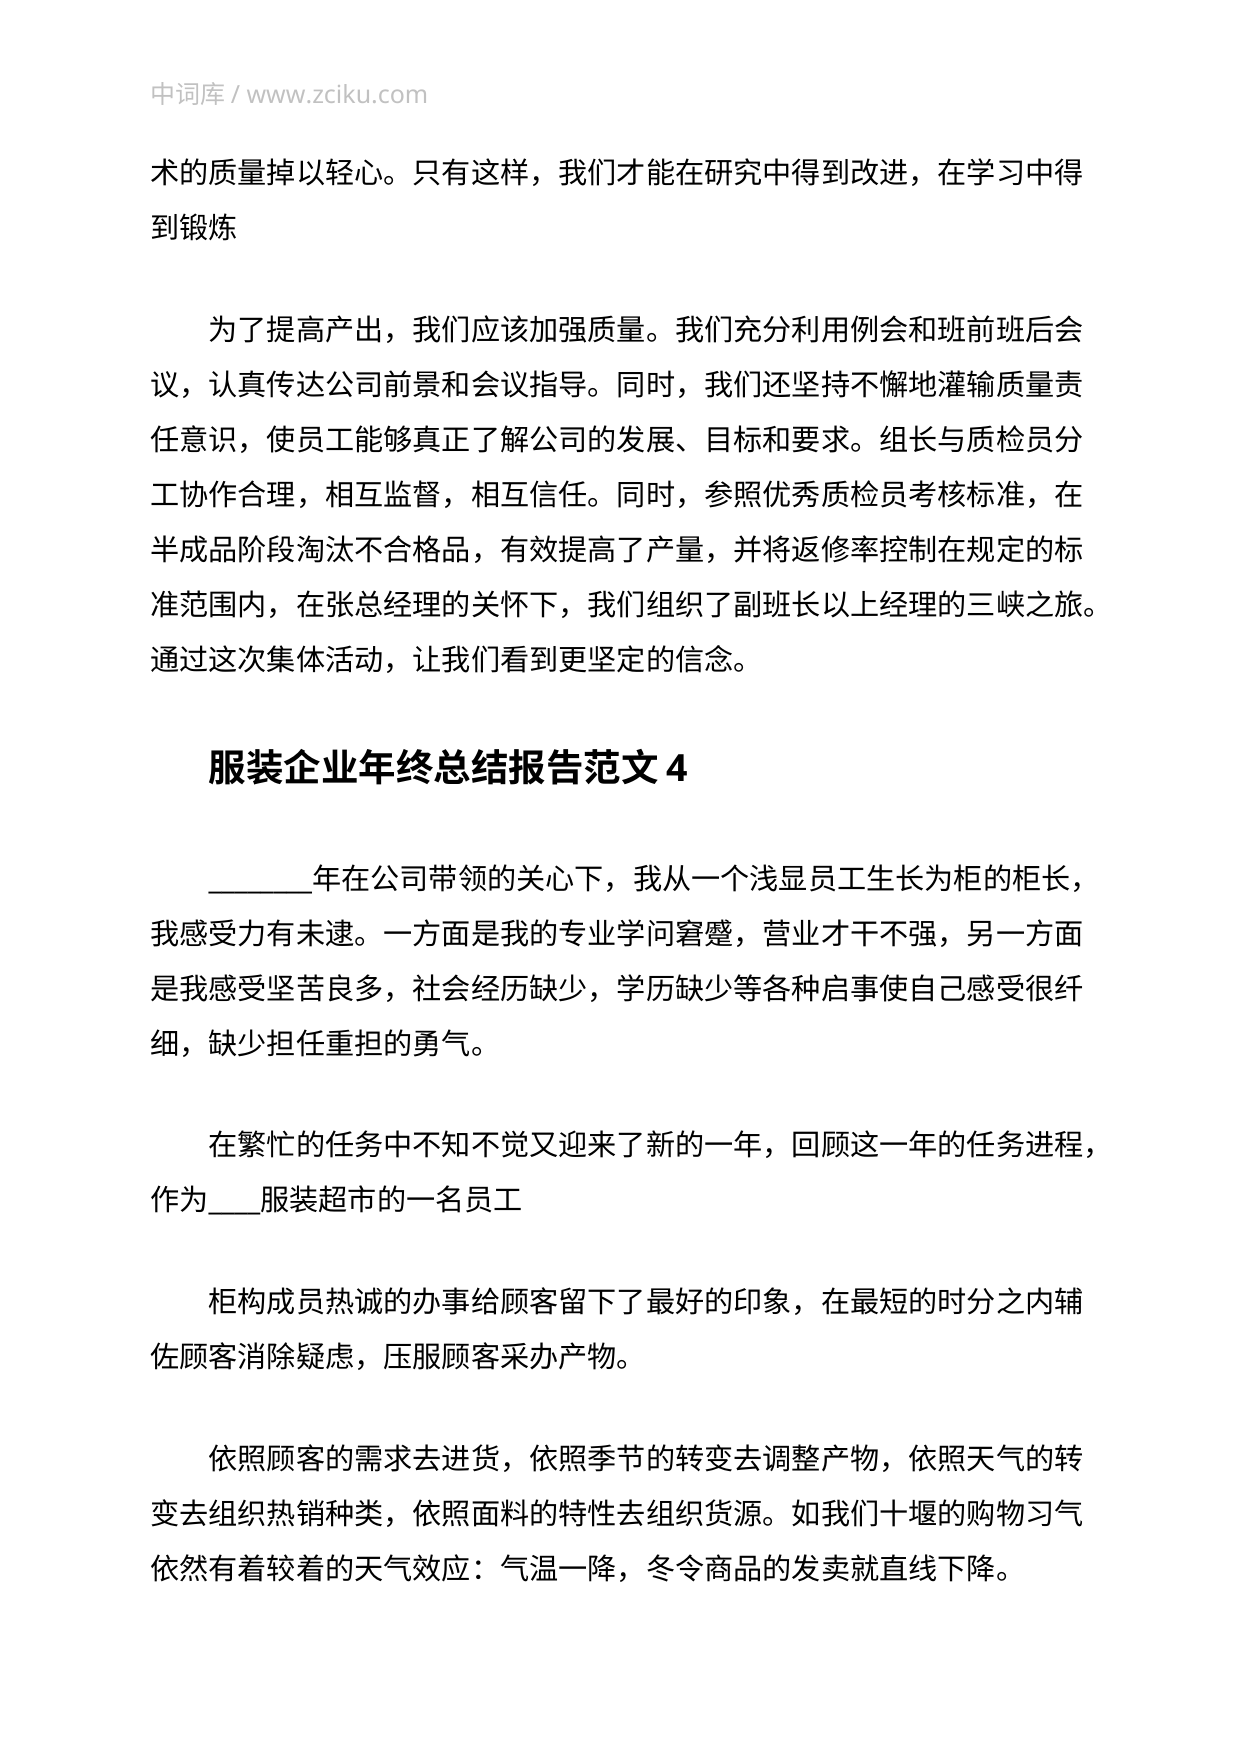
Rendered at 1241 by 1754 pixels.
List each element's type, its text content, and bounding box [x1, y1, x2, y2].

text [150, 150, 1090, 247]
text 为了提高产出，我们应该加强质量。我们充分利用例会和班前班后会议，认真传达公司前景和会议指导。同时，我们还坚持不懈地灌输质量责任意识，使员工能够真正了解公司的发展、目标和要求。组长与质检员分工协作合理，相互监督，相互信任。同时，参照优秀质检员考核标准，在半成品阶段淘汰不合格品，有效提高了产量，并将返修率控制在规定的标准范围内，在张总经理的关怀下，我们组织了副班长以上经理的三峡之旅。通过这次集体活动，让我们看到更坚定的信念。 [150, 307, 1090, 678]
text ________年在公司带领的关心下，我从一个浅显员工生长为柜的柜长，我感受力有未逮。一方面是我的专业学问窘蹙，营业才干不强，另一方面是我感受坚苦良多，社会经历缺少，学历缺少等各种启事使自己感受很纤细，缺少担任重担的勇气。 [150, 855, 1090, 1062]
text 在繁忙的任务中不知不觉又迎来了新的一年，回顾这一年的任务进程，作为____服装超市的一名员工 [150, 1122, 1090, 1219]
text 依照顾客的需求去进货，依照季节的转变去调整产物，依照天气的转变去组织热销种类，依照面料的特性去组织货源。如我们十堰的购物习气依然有着较着的天气效应：气温一降，冬令商品的发卖就直线下降。 [150, 1436, 1090, 1588]
text 柜构成员热诚的办事给顾客留下了最好的印象，在最短的时分之内辅佐顾客消除疑虑，压服顾客采办产物。 [150, 1279, 1090, 1376]
text 服装企业年终总结报告范文4 [150, 738, 1090, 792]
